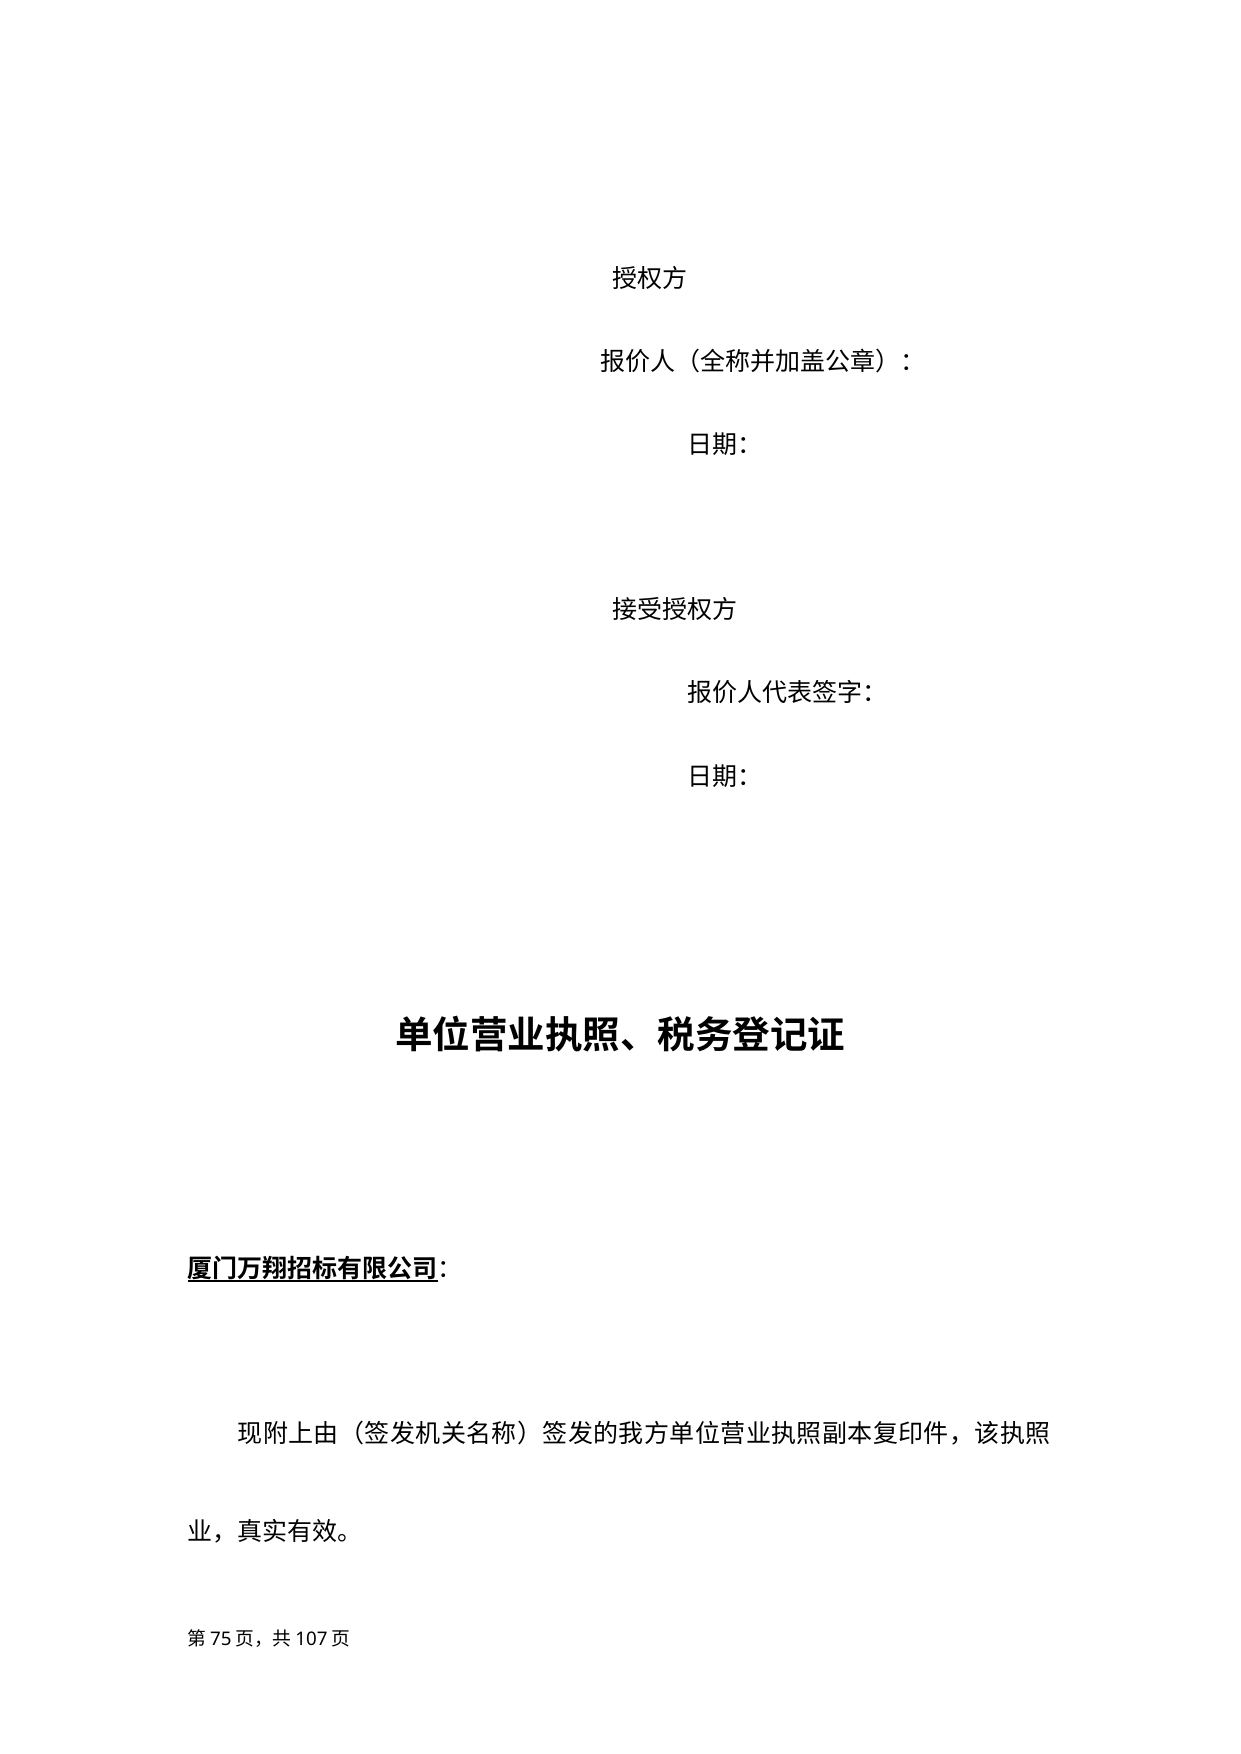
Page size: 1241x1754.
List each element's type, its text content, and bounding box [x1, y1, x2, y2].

text 现附上由（签发机关名称）签发的我方单位营业执照副本复印件，该执照业，真实有效。 [187, 1399, 1053, 1562]
text 日期： [187, 410, 1053, 475]
text 单位营业执照、税务登记证 [187, 1000, 1053, 1065]
text 报价人（全称并加盖公章）： [187, 327, 1053, 392]
text 接受授权方 [187, 575, 1053, 640]
text 日期： [187, 742, 1053, 807]
text 授权方 [187, 244, 1053, 309]
text 报价人代表签字： [187, 658, 1053, 723]
text 厦门万翔招标有限公司： [187, 1234, 1053, 1299]
